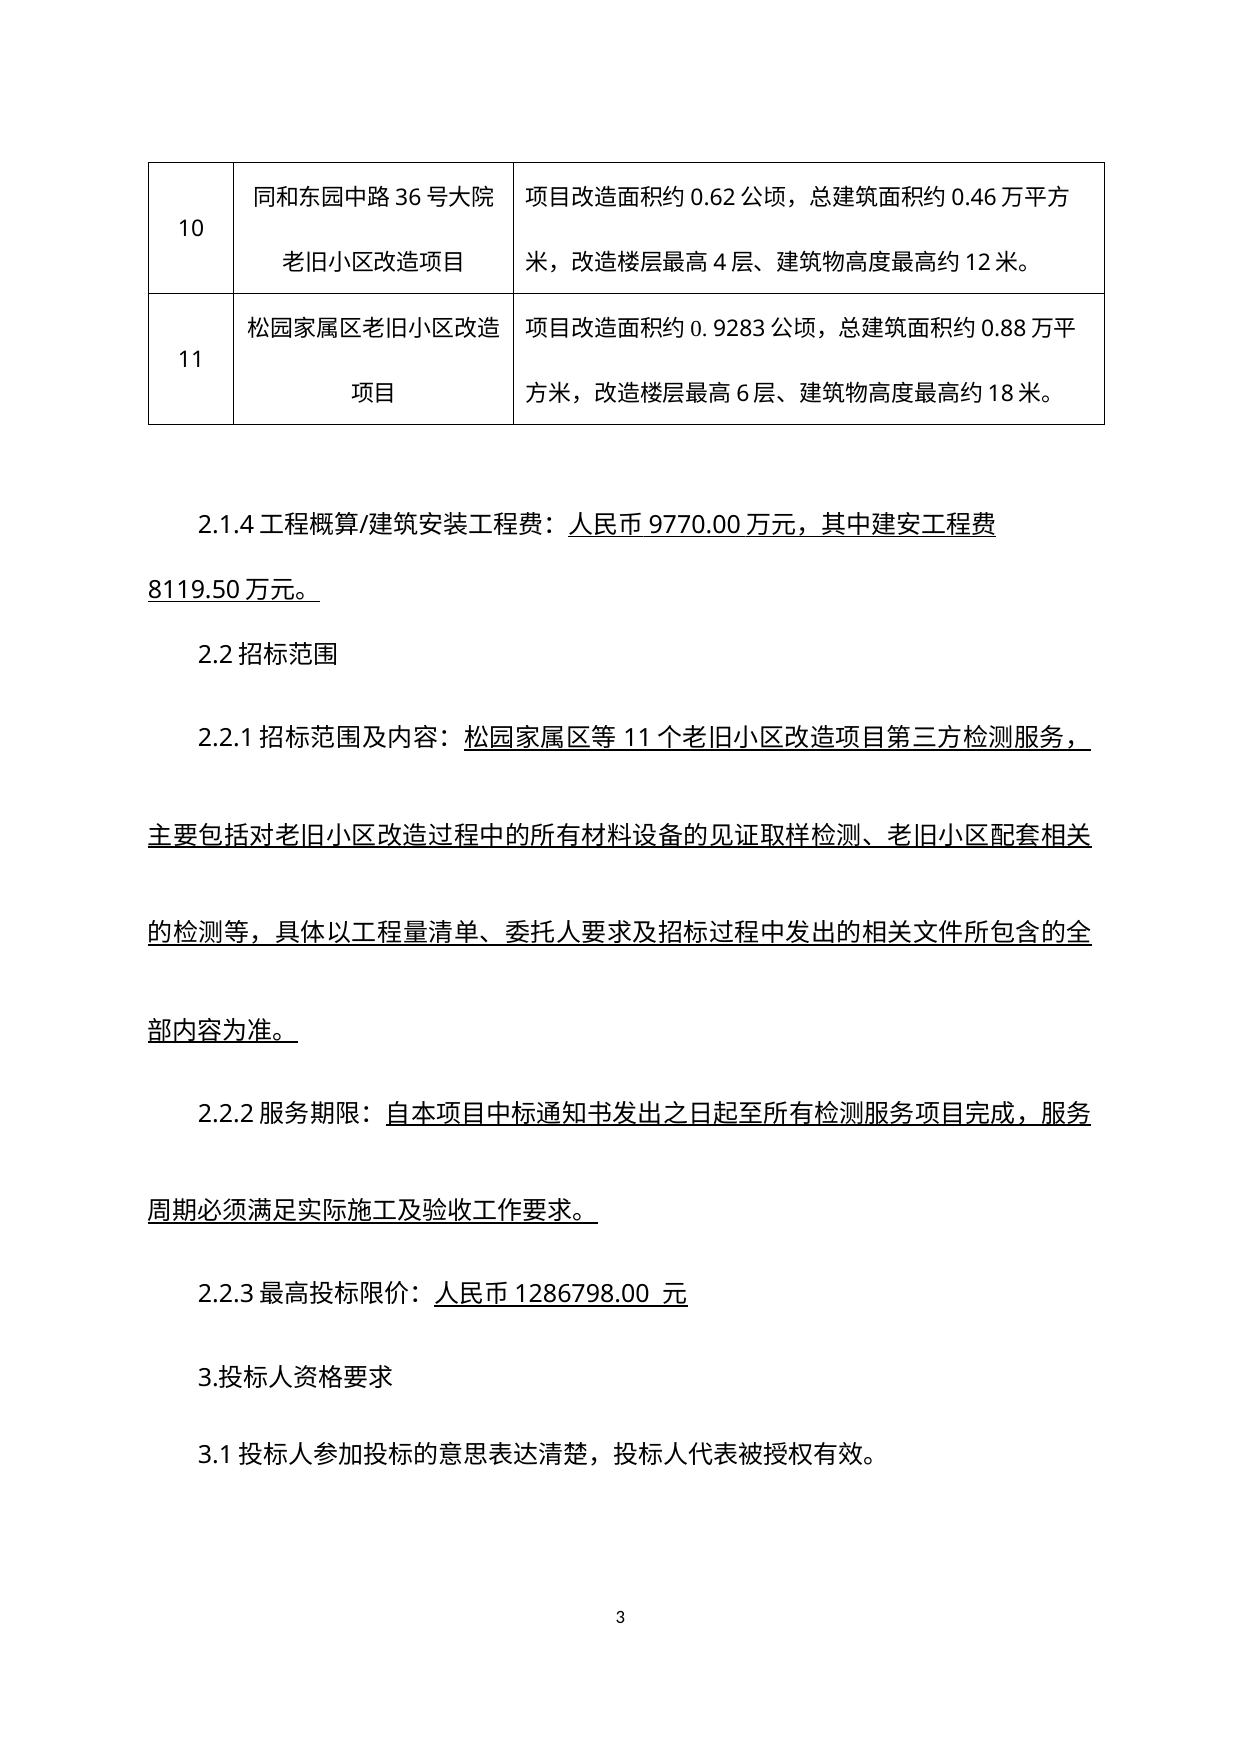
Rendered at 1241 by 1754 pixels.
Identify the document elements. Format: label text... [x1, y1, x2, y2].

text 2.2.1招标范围及内容：松园家属区等11个老旧小区改造项目第三方检测服务，主要包括对老旧小区改造过程中的所有材料设备的见证取样检测、老旧小区配套相关的检测等，具体以工程量清单、委托人要求及招标过程中发出的相关文件所包含的全部内容为准。 [148, 848, 1092, 944]
text 2.2.3最高投标限价：人民币1286798.00 元 [148, 1259, 1092, 1324]
table_cell 松园家属区老旧小区改造项目 [234, 294, 513, 424]
table_cell 10 [149, 163, 233, 293]
text 2.1.4工程概算/建筑安装工程费：人民币9770.00万元，其中建安工程费8119.50万元。 [148, 490, 1092, 620]
table_cell 11 [149, 294, 233, 424]
text 3.1投标人参加投标的意思表达清楚，投标人代表被授权有效。 [148, 1420, 1092, 1485]
text 2.2.1招标范围及内容：松园家属区等11个老旧小区改造项目第三方检测服务，主要包括对老旧小区改造过程中的所有材料设备的见证取样检测、老旧小区配套相关的检测等，具体以工程量清单、委托人要求及招标过程中发出的相关文件所包含的全部内容为准。 [148, 946, 1092, 1061]
text 2.2.2服务期限：自本项目中标通知书发出之日起至所有检测服务项目完成，服务周期必须满足实际施工及验收工作要求。 [148, 1079, 1092, 1241]
table_cell 同和东园中路36号大院老旧小区改造项目 [234, 163, 513, 293]
text 2.2招标范围 [148, 620, 1092, 685]
text 2.2.1招标范围及内容：松园家属区等11个老旧小区改造项目第三方检测服务，主要包括对老旧小区改造过程中的所有材料设备的见证取样检测、老旧小区配套相关的检测等，具体以工程量清单、委托人要求及招标过程中发出的相关文件所包含的全部内容为准。 [148, 703, 1092, 846]
table_cell 项目改造面积约0. 9283公顷，总建筑面积约0.88万平方米，改造楼层最高6层、建筑物高度最高约18米。 [514, 294, 1104, 424]
text 3.投标人资格要求 [148, 1343, 1092, 1408]
table_cell 项目改造面积约0.62公顷，总建筑面积约0.46万平方米，改造楼层最高4层、建筑物高度最高约12米。 [514, 163, 1104, 293]
